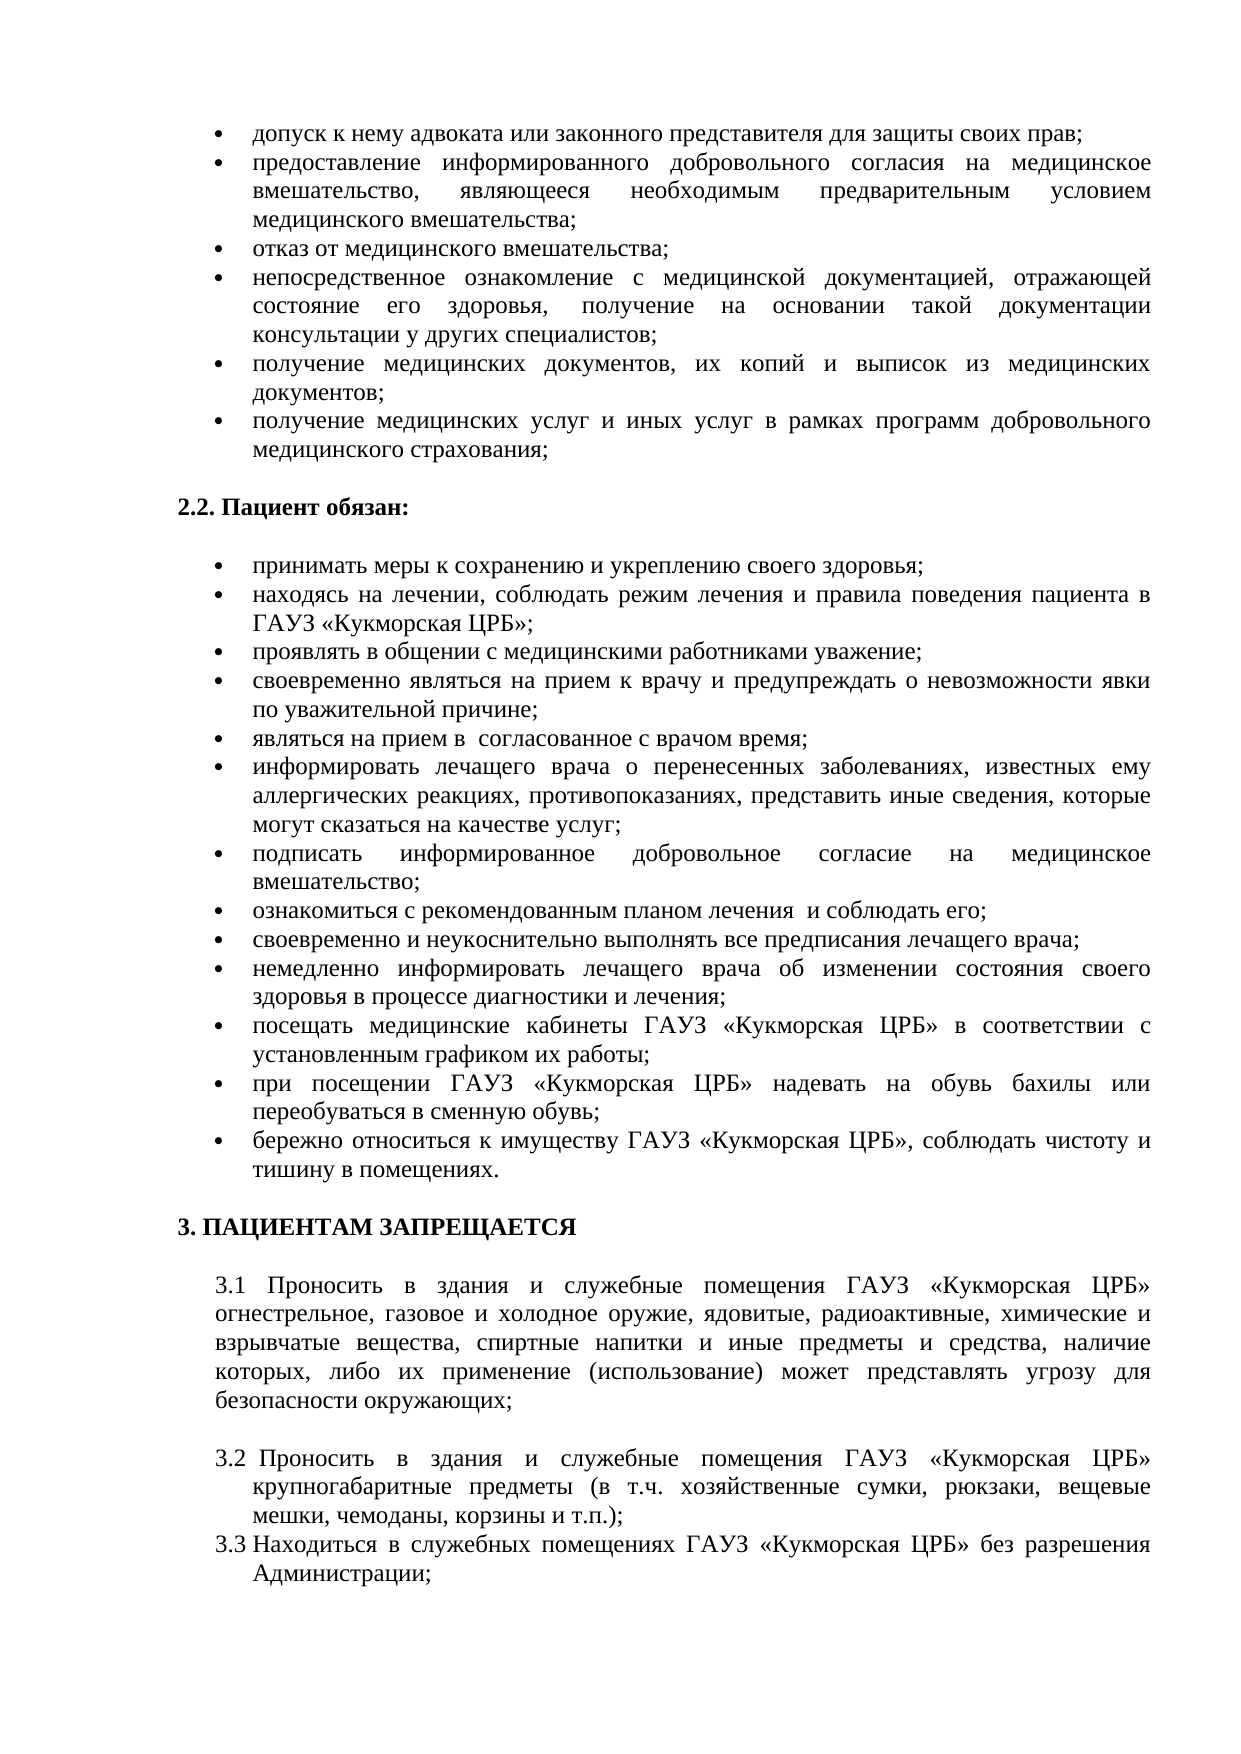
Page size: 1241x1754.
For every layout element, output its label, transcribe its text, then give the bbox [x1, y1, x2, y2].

list информировать лечащего врача о перенесенных заболеваниях, известных ему аллергических реакциях, противопоказаниях, представить иные сведения, которые могут сказаться на качестве услуг; [215, 751, 1152, 838]
list отказ от медицинского вмешательства; [215, 233, 1152, 262]
list принимать меры к сохранению и укреплению своего здоровья; [215, 550, 1152, 579]
list получение медицинских документов, их копий и выписок из медицинских документов; [215, 348, 1152, 406]
text 3. ПАЦИЕНТАМ ЗАПРЕЩАЕТСЯ [177, 1212, 1152, 1241]
text 3.1 Проносить в здания и служебные помещения ГАУЗ «Кукморская ЦРБ» огнестрельное, газовое и холодное оружие, ядовитые, радиоактивные, химические и взрывчатые вещества, спиртные напитки и иные предметы и средства, наличие которых, либо их применение (использование) может представлять угрозу для безопасности окружающих; [215, 1270, 1152, 1413]
list своевременно и неукоснительно выполнять все предписания лечащего врача; [215, 924, 1152, 953]
list являться на прием в согласованное с врачом время; [215, 723, 1152, 751]
list находясь на лечении, соблюдать режим лечения и правила поведения пациента в ГАУЗ «Кукморская ЦРБ»; [215, 579, 1152, 636]
text 2.2. Пациент обязан: [177, 492, 1152, 521]
list подписать информированное добровольное согласие на медицинское вмешательство; [215, 838, 1152, 895]
list непосредственное ознакомление с медицинской документацией, отражающей состояние его здоровья, получение на основании такой документации консультации у других специалистов; [215, 262, 1152, 348]
list предоставление информированного добровольного согласия на медицинское вмешательство, являющееся необходимым предварительным условием медицинского вмешательства; [215, 147, 1152, 233]
list своевременно являться на прием к врачу и предупреждать о невозможности явки по уважительной причине; [215, 665, 1152, 723]
list допуск к нему адвоката или законного представителя для защиты своих прав; [215, 118, 1152, 147]
list немедленно информировать лечащего врача об изменении состояния своего здоровья в процессе диагностики и лечения; [215, 953, 1152, 1010]
list ознакомиться с рекомендованным планом лечения и соблюдать его; [215, 895, 1152, 924]
list при посещении ГАУЗ «Кукморская ЦРБ» надевать на обувь бахилы или переобуваться в сменную обувь; [215, 1068, 1152, 1125]
list посещать медицинские кабинеты ГАУЗ «Кукморская ЦРБ» в соответствии с установленным графиком их работы; [215, 1010, 1152, 1068]
list Находиться в служебных помещениях ГАУЗ «Кукморская ЦРБ» без разрешения Администрации; [215, 1529, 1152, 1586]
list бережно относиться к имуществу ГАУЗ «Кукморская ЦРБ», соблюдать чистоту и тишину в помещениях. [215, 1125, 1152, 1183]
list проявлять в общении с медицинскими работниками уважение; [215, 636, 1152, 665]
list Проносить в здания и служебные помещения ГАУЗ «Кукморская ЦРБ» крупногабаритные предметы (в т.ч. хозяйственные сумки, рюкзаки, вещевые мешки, чемоданы, корзины и т.п.); [215, 1443, 1152, 1529]
list получение медицинских услуг и иных услуг в рамках программ добровольного медицинского страхования; [215, 406, 1152, 463]
